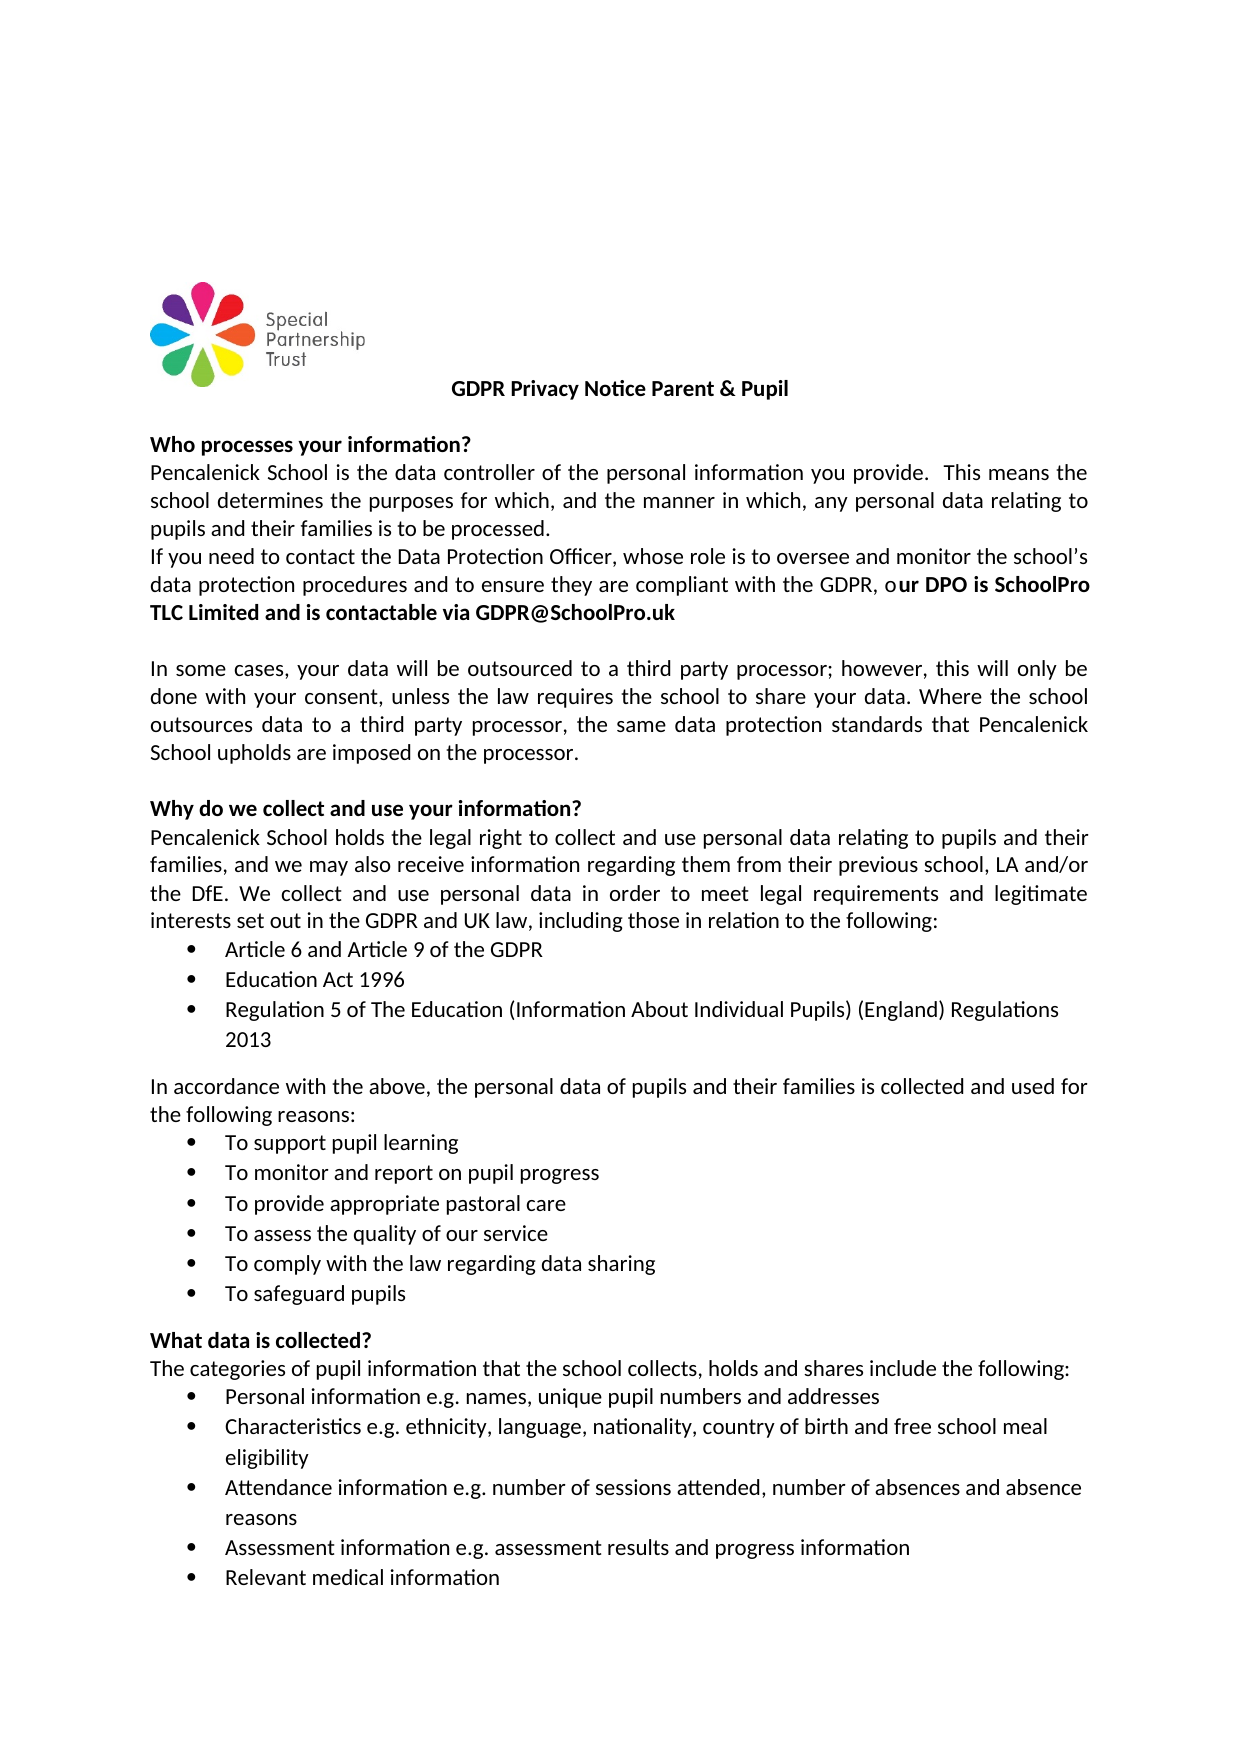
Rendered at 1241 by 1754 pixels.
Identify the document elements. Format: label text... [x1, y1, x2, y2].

text In some cases, your data will be outsourced to a third party processor; however, this will only be done with your consent, unless the law requires the school to share your data. Where the school outsources data to a third party processor, the same data protection standards that Pencalenick School upholds are imposed on the processor. [150, 654, 1090, 767]
list Assessment information e.g. assessment results and progress information [187, 1533, 1090, 1561]
list Characteristics e.g. ethnicity, language, nationality, country of birth and free school meal eligibility [187, 1412, 1090, 1471]
picture [150, 282, 365, 374]
list To comply with the law regarding data sharing [187, 1249, 1090, 1277]
text Why do we collect and use your information? [150, 794, 1090, 823]
text In accordance with the above, the personal data of pupils and their families is collected and used for the following reasons: [150, 1072, 1090, 1128]
list To safeguard pupils [187, 1279, 1090, 1307]
text The categories of pupil information that the school collects, holds and shares include the following: [150, 1354, 1090, 1382]
text If you need to contact the Data Protection Officer, whose role is to oversee and monitor the school’s data protection procedures and to ensure they are compliant with the GDPR, our DPO is SchoolPro TLC Limited and is contactable via GDPR@SchoolPro.uk [150, 542, 1090, 626]
text Who processes your information? [150, 430, 1090, 458]
list Personal information e.g. names, unique pupil numbers and addresses [187, 1382, 1090, 1410]
list Relevant medical information [187, 1563, 1090, 1591]
list To provide appropriate pastoral care [187, 1189, 1090, 1217]
list Article 6 and Article 9 of the GDPR [187, 935, 1090, 963]
list To monitor and report on pupil progress [187, 1158, 1090, 1186]
text Pencalenick School holds the legal right to collect and use personal data relating to pupils and their families, and we may also receive information regarding them from their previous school, LA and/or the DfE. We collect and use personal data in order to meet legal requirements and legitimate interests set out in the GDPR and UK law, including those in relation to the following: [150, 823, 1090, 935]
list To assess the quality of our service [187, 1219, 1090, 1247]
list Regulation 5 of The Education (Information About Individual Pupils) (England) Regulations 2013 [187, 995, 1090, 1053]
list Education Act 1996 [187, 965, 1090, 993]
text Pencalenick School is the data controller of the personal information you provide. This means the school determines the purposes for which, and the manner in which, any personal data relating to pupils and their families is to be processed. [150, 458, 1090, 542]
list To support pupil learning [187, 1128, 1090, 1156]
text What data is collected? [150, 1326, 1090, 1354]
text GDPR Privacy Notice Parent & Pupil [150, 374, 1090, 402]
list Attendance information e.g. number of sessions attended, number of absences and absence reasons [187, 1473, 1090, 1531]
